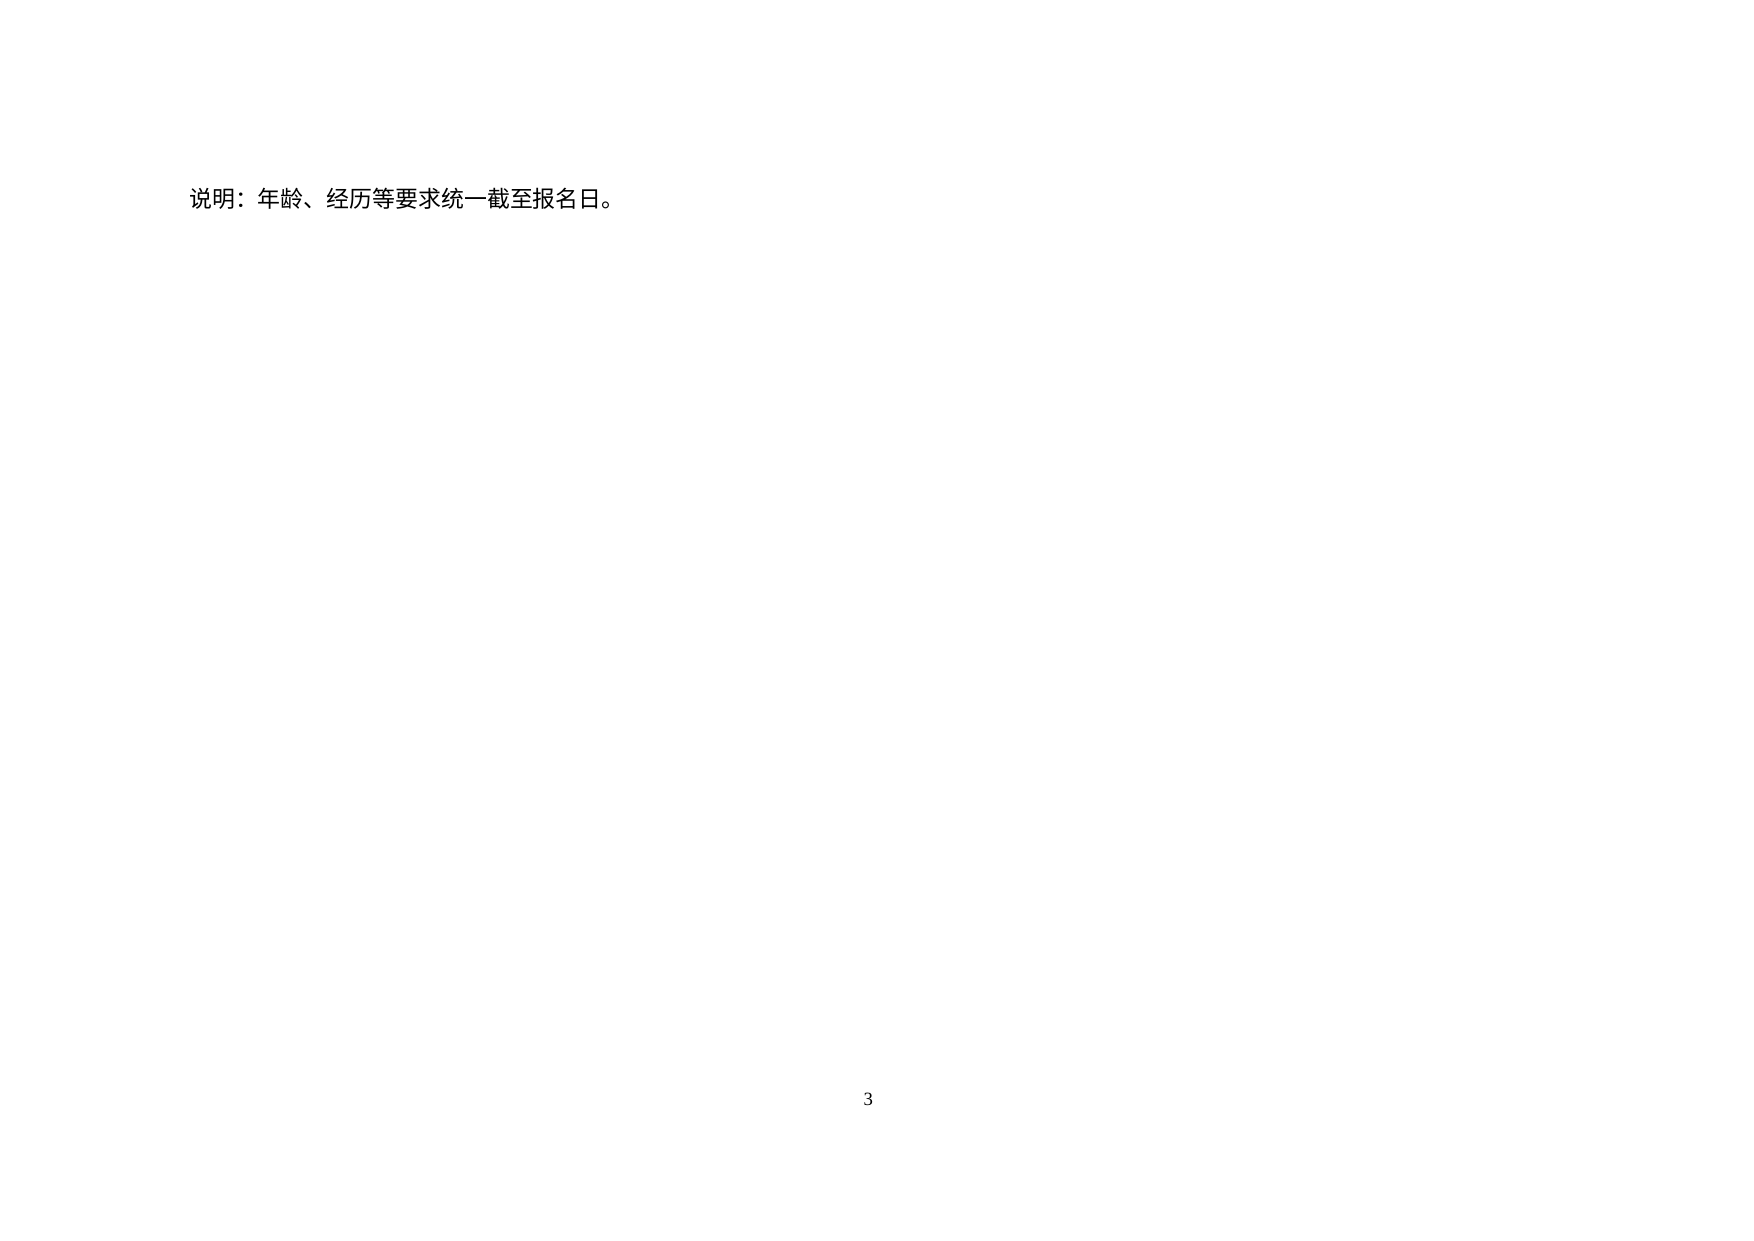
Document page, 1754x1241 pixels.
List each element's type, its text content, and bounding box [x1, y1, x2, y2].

text 说明：年龄、经历等要求统一截至报名日。 [189, 165, 1547, 230]
